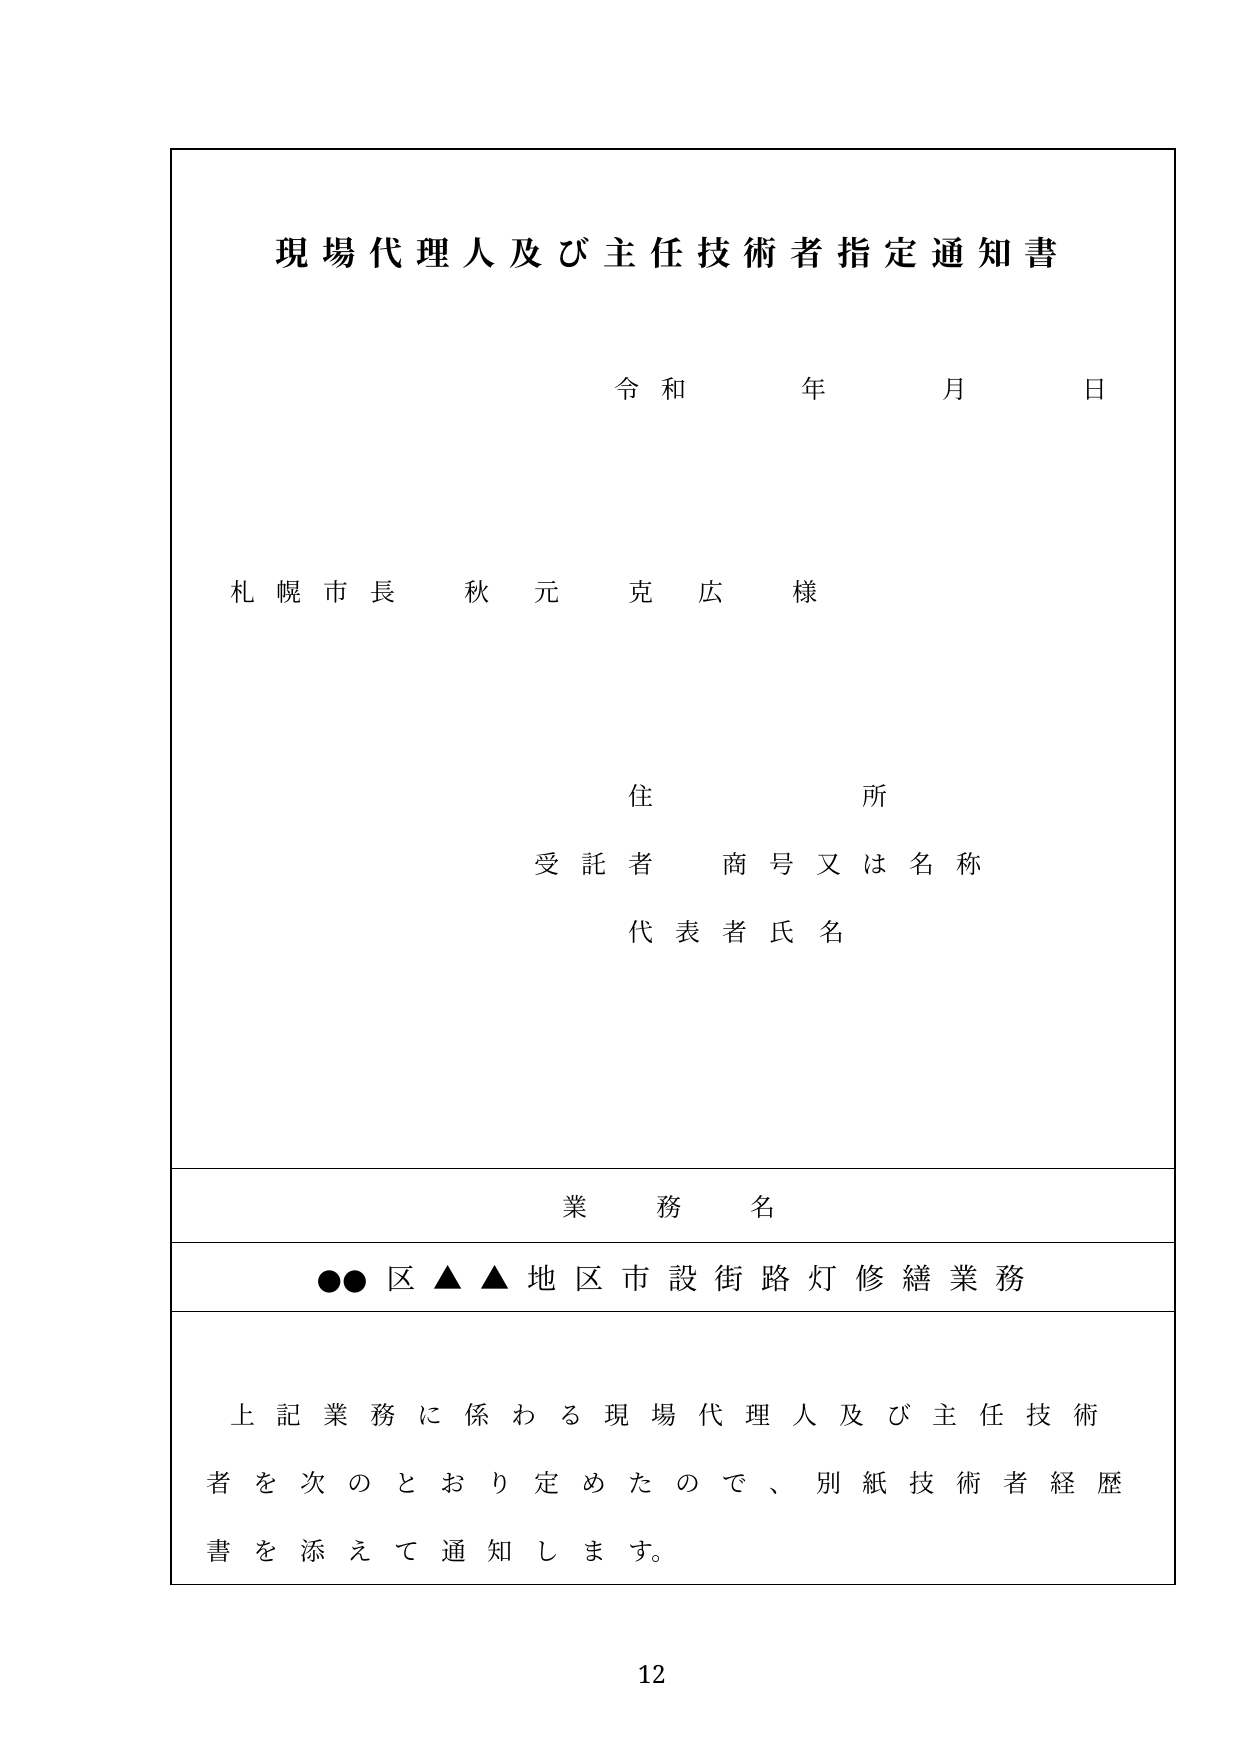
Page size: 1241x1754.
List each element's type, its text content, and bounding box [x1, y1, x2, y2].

table_cell 業 務 名 [172, 1169, 1174, 1242]
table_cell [172, 1312, 1174, 1583]
table_header 現場代理人及び主任技術者指定通知書 令和 年 月 日 札幌市長 秋 元 克 広 様 住 所 受託者 商号又は名称 代表者氏名 [172, 150, 1174, 1168]
table_cell ●●区▲▲地区市設街路灯修繕業務 [172, 1243, 1174, 1311]
